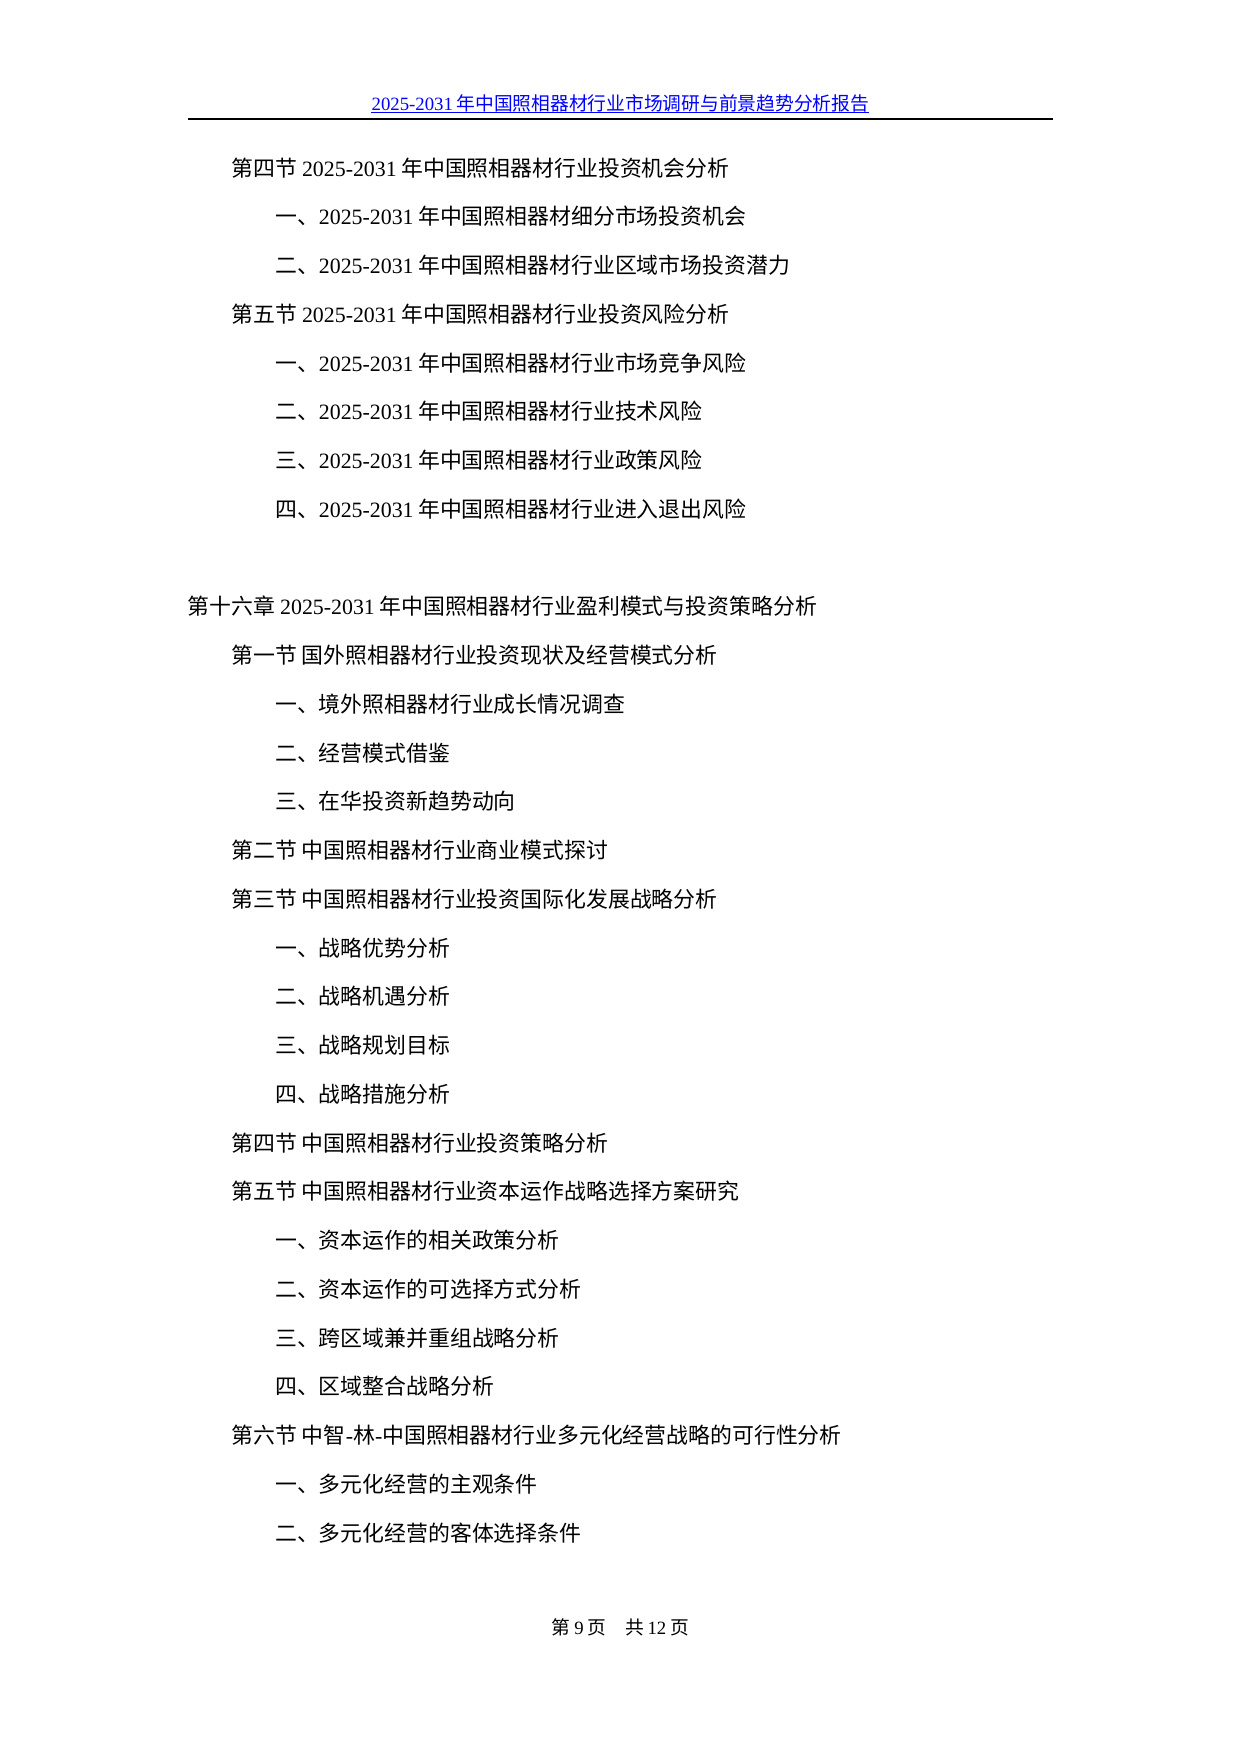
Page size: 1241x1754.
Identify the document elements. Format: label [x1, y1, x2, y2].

text [187, 150, 1053, 1548]
